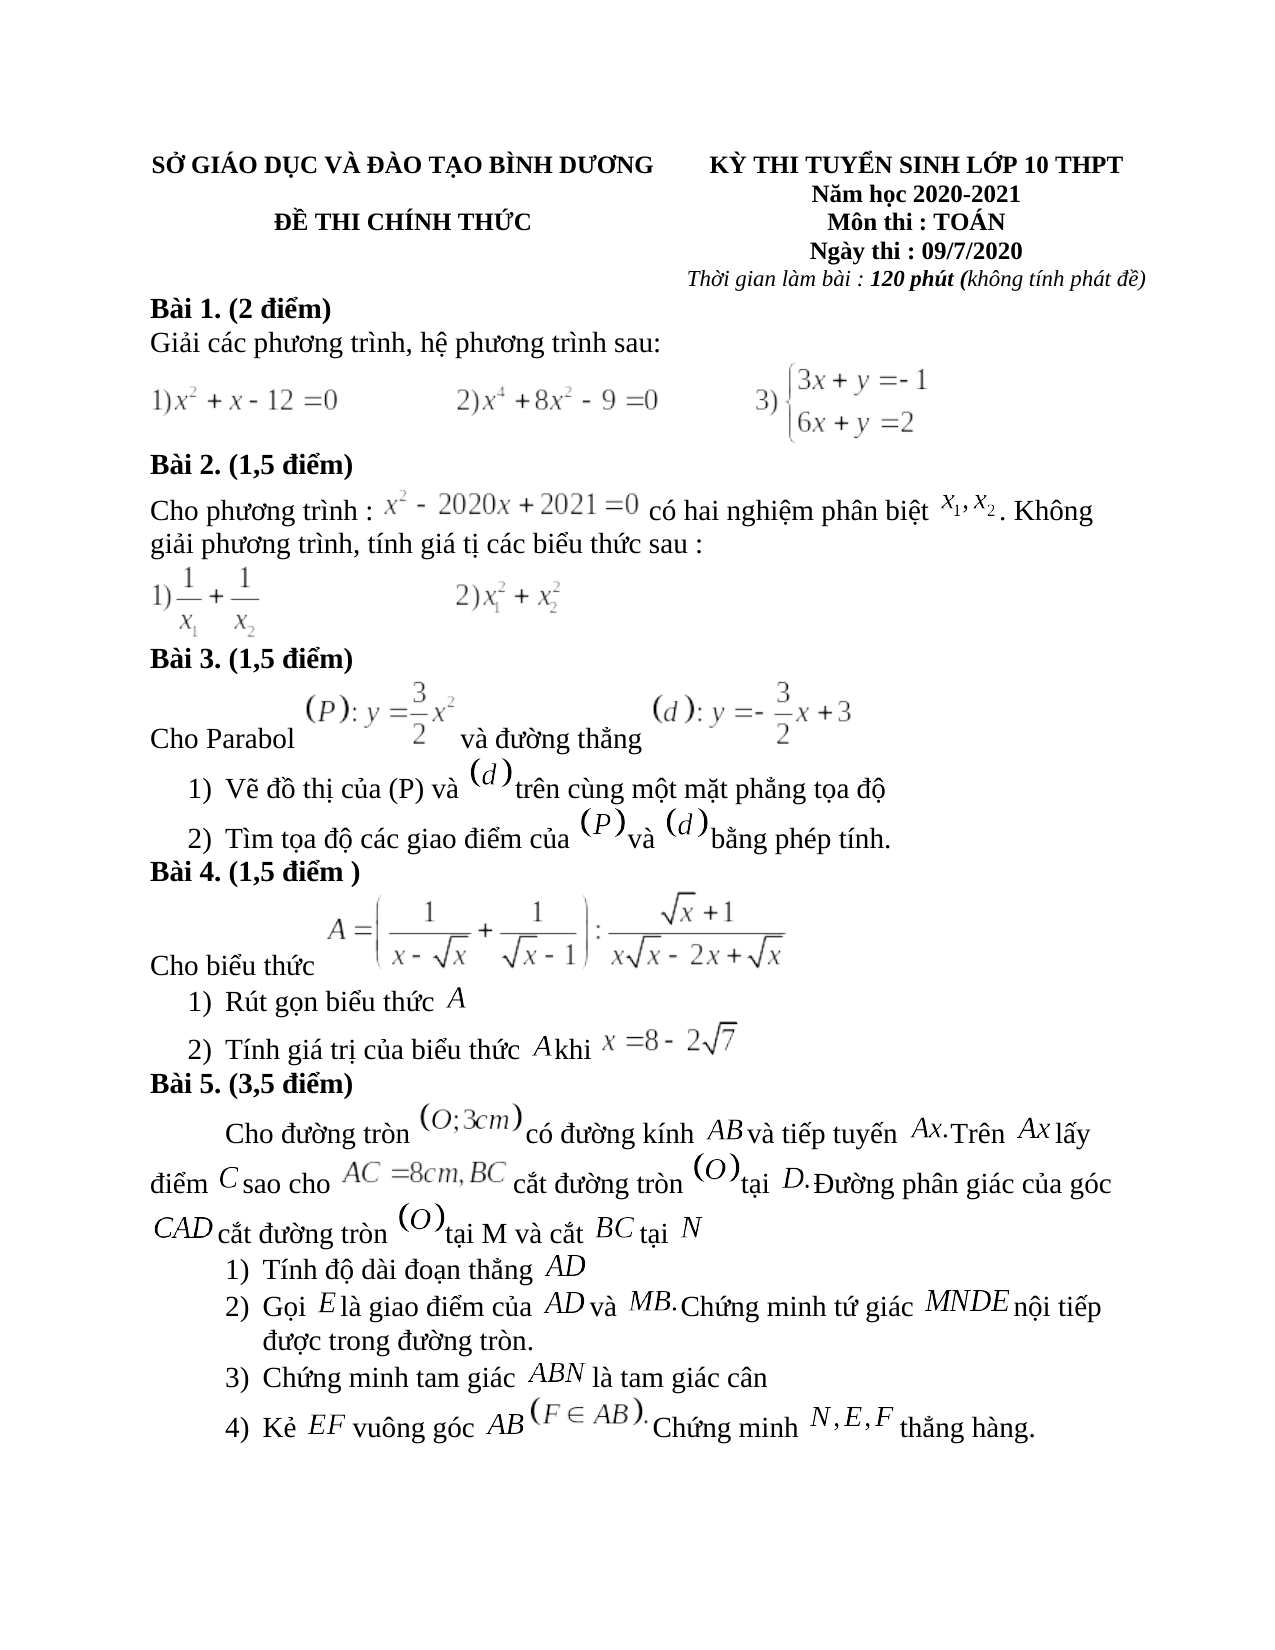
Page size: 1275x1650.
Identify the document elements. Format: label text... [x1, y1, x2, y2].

list Bài 4. (1,5 điểm ) [150, 854, 1125, 888]
table_header KỲ THI TUYỂN SINH LỚP 10 THPT Năm học 2020-2021 Môn thi : TOÁN Ngày thi : 09/7/2020 Thời gian làm bài : 120 phút (không tính phát đề) [667, 150, 1166, 291]
list Vẽ đồ thị của (P) và trên cùng một mặt phẳng tọa độ [187, 754, 1125, 804]
text Bài 2. (1,5 điểm) [150, 447, 1125, 481]
list Kẻ vuông góc Chứng minh thẳng hàng. [225, 1394, 1125, 1444]
list Tính giá trị của biểu thức khi [187, 1018, 1125, 1066]
table_header SỞ GIÁO DỤC VÀ ĐÀO TẠO BÌNH DƯƠNG ĐỀ THI CHÍNH THỨC [139, 150, 667, 291]
list Chứng minh tam giác là tam giác cân [225, 1357, 1125, 1394]
text Bài 3. (1,5 điểm) [150, 641, 1125, 675]
list Cho đường tròn có đường kính và tiếp tuyến Trên lấy điểm sao cho cắt đường tròn tại Đường phân giác của góc cắt đường tròn tại M và cắt tại [150, 1099, 1125, 1249]
list Gọi là giao điểm của và Chứng minh tứ giác nội tiếp được trong đường tròn. [225, 1286, 1125, 1357]
text Bài 1. (2 điểm) [150, 291, 1125, 325]
text Cho phương trình : có hai nghiệm phân biệt . Không giải phương trình, tính giá tị các biểu thức sau : [150, 481, 1125, 560]
list Tìm tọa độ các giao điểm của và bằng phép tính. [187, 804, 1125, 854]
text Giải các phương trình, hệ phương trình sau: [150, 325, 1125, 358]
list Bài 5. (3,5 điểm) [150, 1066, 1125, 1099]
list Tính độ dài đoạn thẳng [225, 1249, 1125, 1286]
list Rút gọn biểu thức [187, 982, 1125, 1018]
text Cho Parabol và đường thẳng [150, 675, 1125, 754]
list Cho biểu thức [150, 888, 1125, 982]
